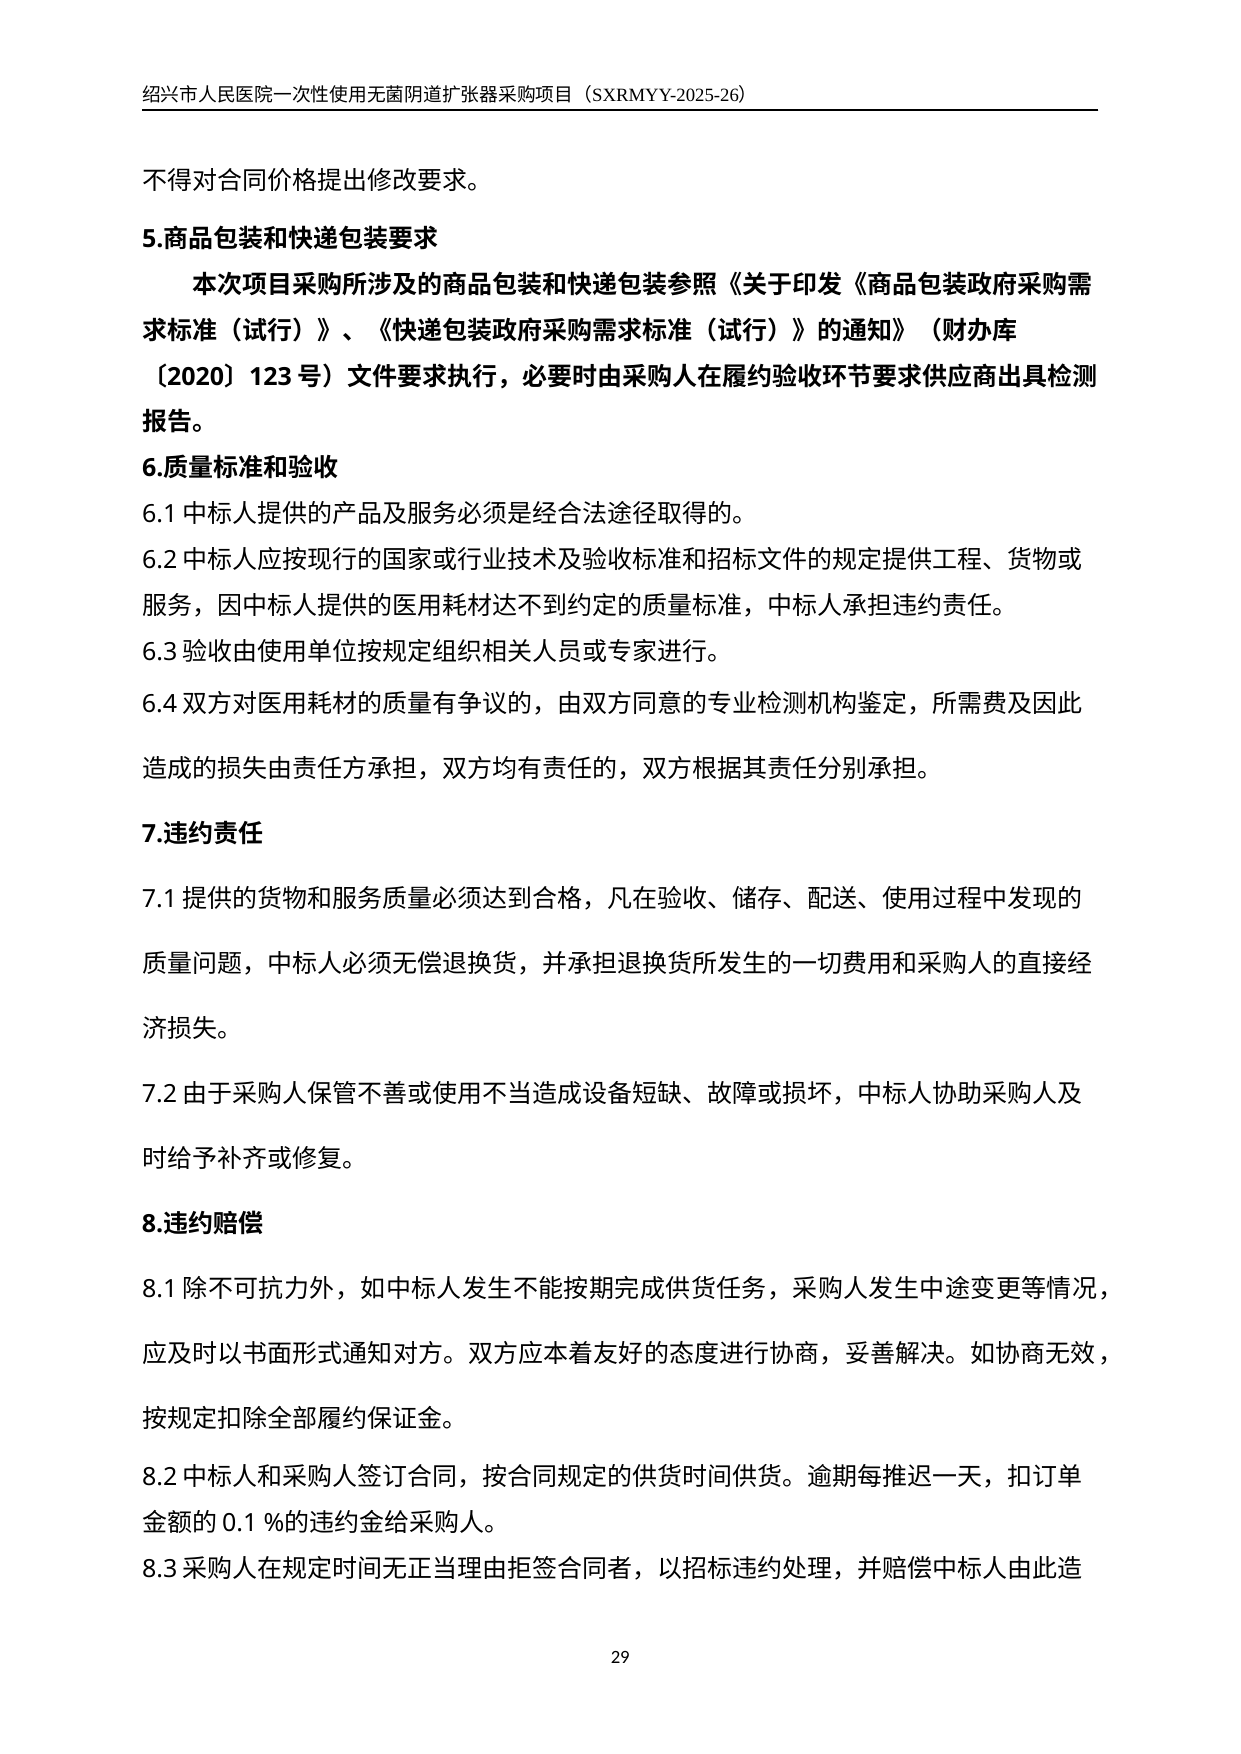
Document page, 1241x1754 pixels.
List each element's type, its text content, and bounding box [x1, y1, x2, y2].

list 8.违约赔偿 [142, 1189, 1098, 1254]
text 7.1提供的货物和服务质量必须达到合格，凡在验收、储存、配送、使用过程中发现的质量问题，中标人必须无偿退换货，并承担退换货所发生的一切费用和采购人的直接经济损失。 [142, 864, 1098, 1059]
text 7.违约责任 [142, 799, 1098, 864]
text 8.2中标人和采购人签订合同，按合同规定的供货时间供货。逾期每推迟一天，扣订单金额的0.1 %的违约金给采购人。 [142, 1449, 1098, 1541]
text 6.2中标人应按现行的国家或行业技术及验收标准和招标文件的规定提供工程、货物或服务，因中标人提供的医用耗材达不到约定的质量标准，中标人承担违约责任。 [142, 532, 1098, 623]
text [142, 1541, 1098, 1587]
text 6.质量标准和验收 [142, 440, 1098, 486]
text 6.3验收由使用单位按规定组织相关人员或专家进行。 [142, 623, 1098, 669]
text 5.商品包装和快递包装要求 [142, 211, 1098, 257]
text 8.1除不可抗力外，如中标人发生不能按期完成供货任务，采购人发生中途变更等情况，应及时以书面形式通知对方。双方应本着友好的态度进行协商，妥善解决。如协商无效，按规定扣除全部履约保证金。 [142, 1254, 1098, 1449]
text 本次项目采购所涉及的商品包装和快递包装参照《关于印发《商品包装政府采购需求标准（试行）》、《快递包装政府采购需求标准（试行）》的通知》（财办库〔2020〕123号）文件要求执行，必要时由采购人在履约验收环节要求供应商出具检测报告。 [142, 257, 1098, 440]
text 6.4双方对医用耗材的质量有争议的，由双方同意的专业检测机构鉴定，所需费及因此造成的损失由责任方承担，双方均有责任的，双方根据其责任分别承担。 [142, 669, 1098, 799]
text 7.2由于采购人保管不善或使用不当造成设备短缺、故障或损坏，中标人协助采购人及时给予补齐或修复。 [142, 1059, 1098, 1189]
text 6.1中标人提供的产品及服务必须是经合法途径取得的。 [142, 486, 1098, 532]
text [142, 146, 1098, 211]
